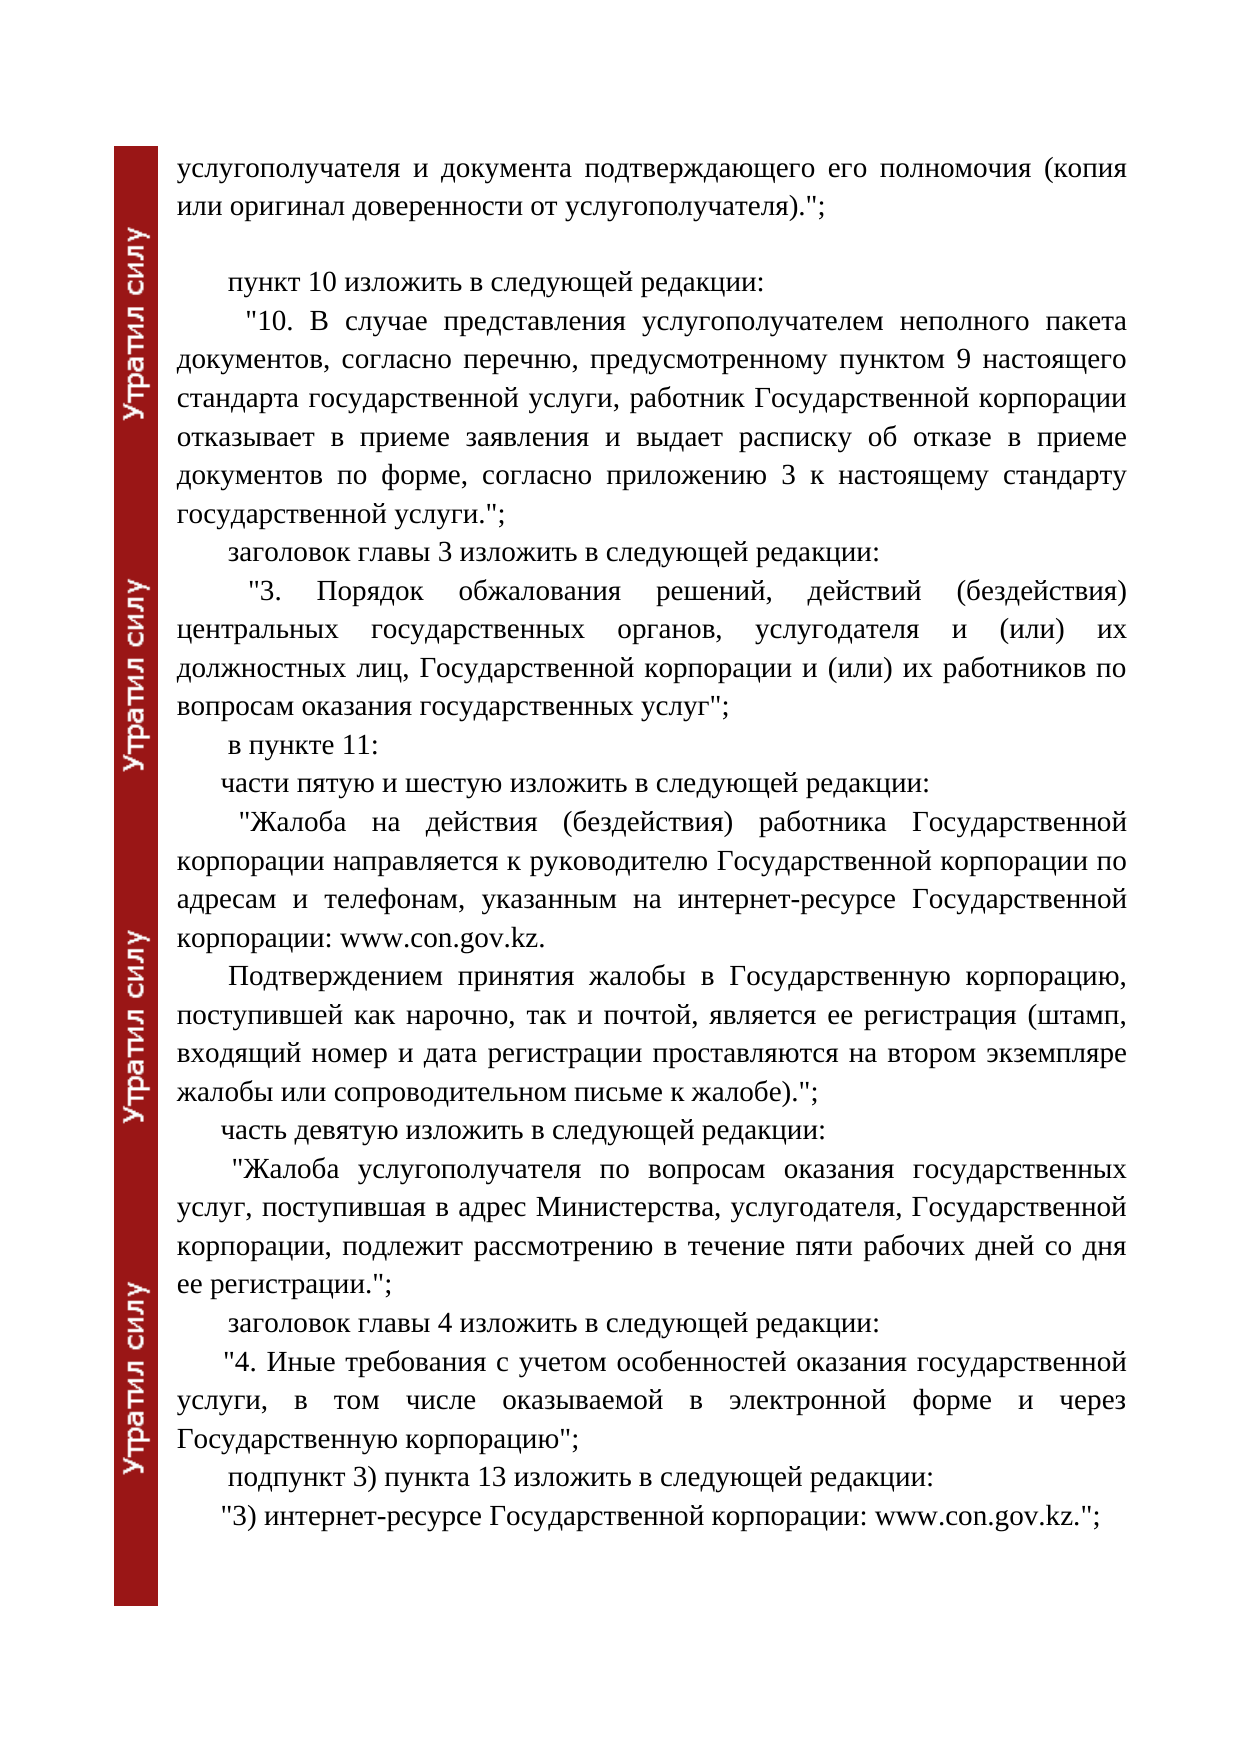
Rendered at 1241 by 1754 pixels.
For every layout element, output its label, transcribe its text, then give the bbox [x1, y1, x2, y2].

text заголовок главы 3 изложить в следующей редакции: [112, 534, 1128, 568]
picture [114, 953, 158, 958]
text "Жалоба на действия (бездействия) работника Государственной корпорации направляется к руководителю Государственной корпорации по адресам и телефонам, указанным на интернет-ресурсе Государственной корпорации: www.con.gov.kz. [112, 804, 1128, 953]
text подпункт 3) пункта 13 изложить в следующей редакции: [112, 1459, 1128, 1493]
picture [114, 1531, 158, 1606]
text пункт 10 изложить в следующей редакции: [112, 264, 1128, 298]
text в пункте 11: [112, 727, 1128, 761]
text "10. В случае представления услугополучателем неполного пакета документов, согласно перечню, предусмотренному пунктом 9 настоящего стандарта государственной услуги, работник Государственной корпорации отказывает в приеме заявления и выдает расписку об отказе в приеме документов по форме, согласно приложению 3 к настоящему стандарту государственной услуги."; [112, 303, 1128, 529]
text заголовок главы 4 изложить в следующей редакции: [112, 1305, 1128, 1339]
text "Жалоба услугополучателя по вопросам оказания государственных услуг, поступившая в адрес Министерства, услугодателя, Государственной корпорации, подлежит рассмотрению в течение пяти рабочих дней со дня ее регистрации."; [112, 1151, 1128, 1300]
picture [114, 222, 158, 264]
picture [114, 1107, 158, 1112]
picture [114, 1454, 158, 1459]
picture [114, 1493, 158, 1498]
text "3) интернет-ресурсе Государственной корпорации: www.con.gov.kz."; [112, 1498, 1128, 1531]
picture [114, 529, 158, 534]
text "4. Иные требования с учетом особенностей оказания государственной услуги, в том числе оказываемой в электронной форме и через Государственную корпорацию"; [112, 1344, 1128, 1454]
picture [114, 799, 158, 804]
picture [114, 568, 158, 573]
picture [114, 761, 158, 766]
picture [114, 1300, 158, 1305]
picture [114, 146, 158, 150]
text Подтверждением принятия жалобы в Государственную корпорацию, поступившей как нарочно, так и почтой, является ее регистрация (штамп, входящий номер и дата регистрации проставляются на втором экземпляре жалобы или сопроводительном письме к жалобе)."; [112, 958, 1128, 1107]
text "3. Порядок обжалования решений, действий (бездействия) центральных государственных органов, услугодателя и (или) их должностных лиц, Государственной корпорации и (или) их работников по вопросам оказания государственных услуг"; [112, 573, 1128, 722]
picture [114, 1146, 158, 1151]
picture [114, 1339, 158, 1344]
text части пятую и шестую изложить в следующей редакции: [112, 766, 1128, 799]
text часть девятую изложить в следующей редакции: [112, 1112, 1128, 1146]
picture [114, 298, 158, 303]
picture [114, 722, 158, 727]
